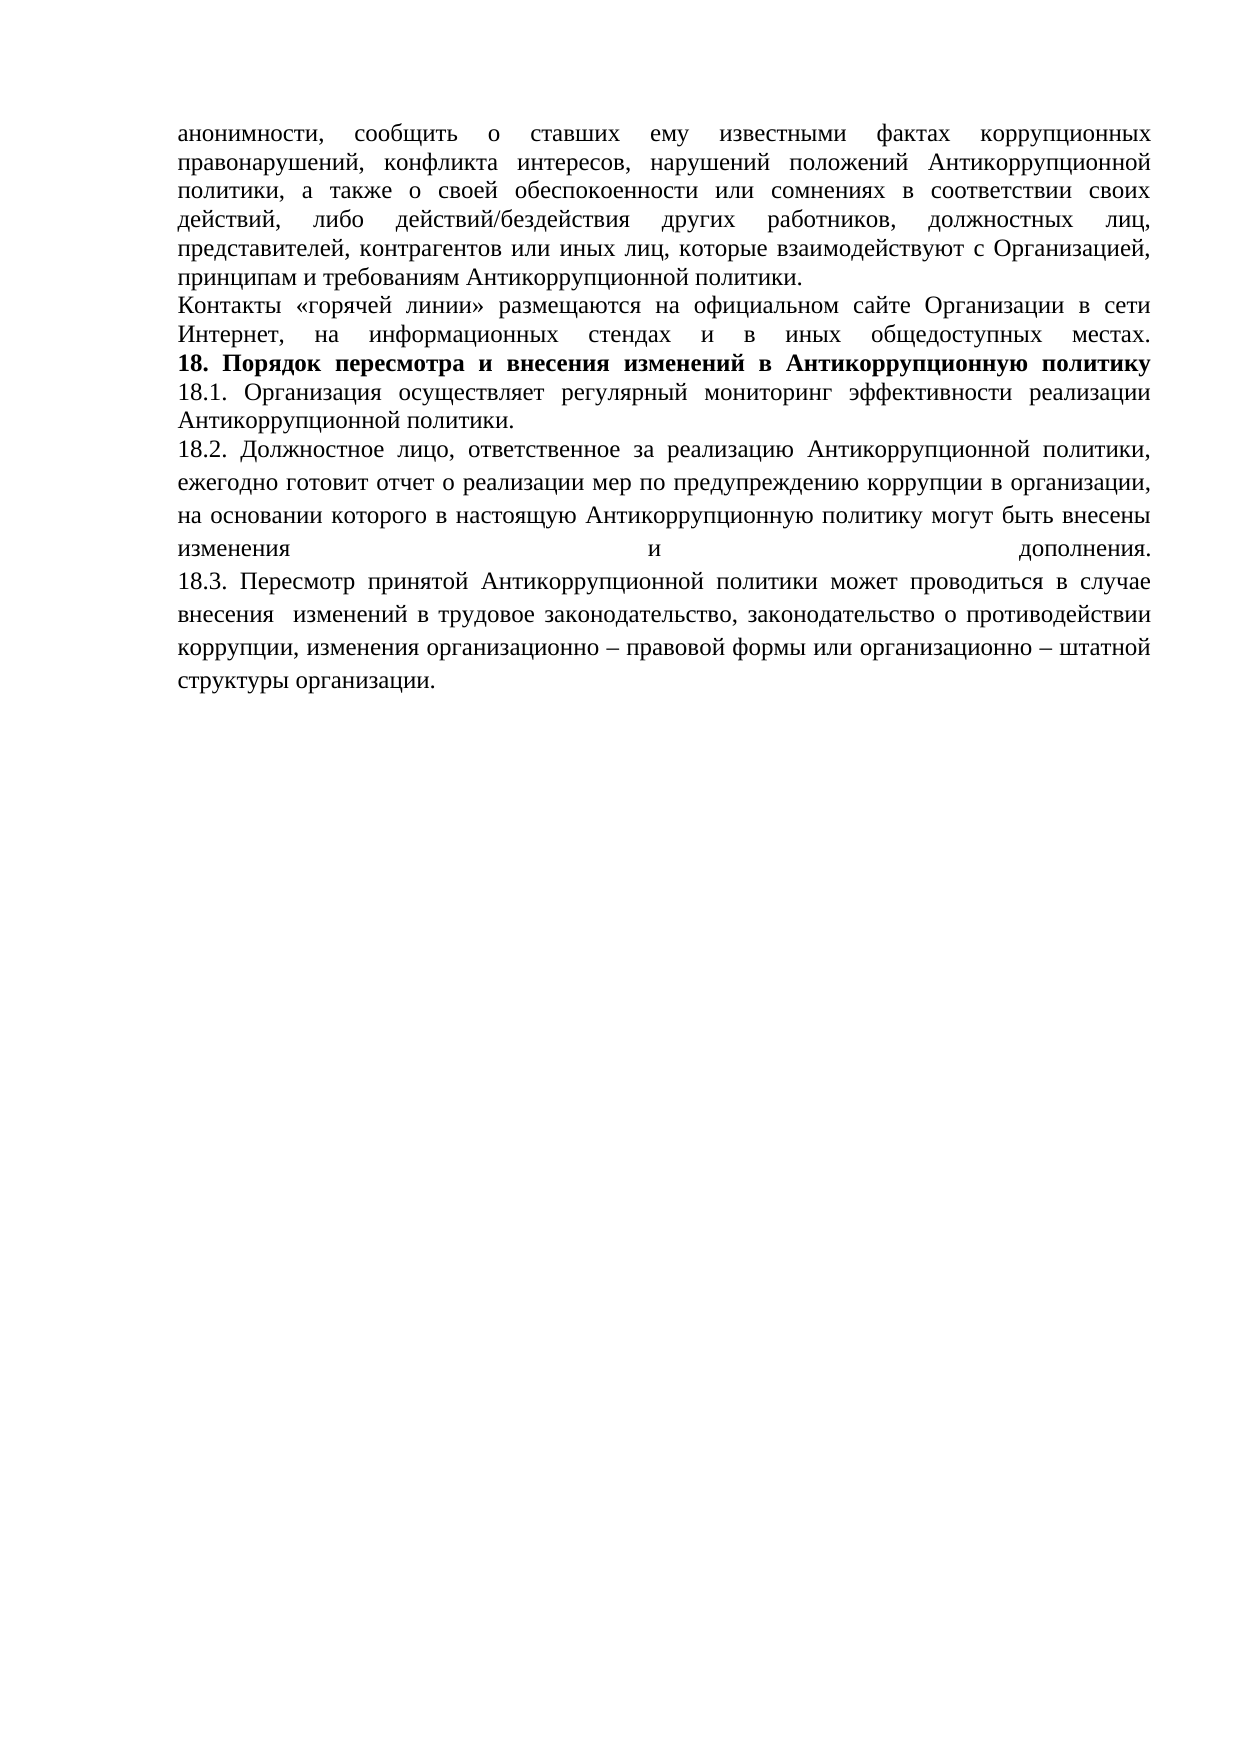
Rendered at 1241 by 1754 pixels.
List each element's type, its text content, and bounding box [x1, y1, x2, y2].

text Контакты «горячей линии» размещаются на официальном сайте Организации в сети Интернет, на информационных стендах и в иных общедоступных местах. 18. Порядок пересмотра и внесения изменений в Антикоррупционную политику 18.1. Организация осуществляет регулярный мониторинг эффективности реализации Антикоррупционной политики. [177, 291, 1152, 434]
text 18.2. Должностное лицо, ответственное за реализацию Антикоррупционной политики, ежегодно готовит отчет о реализации мер по предупреждению коррупции в организации, на основании которого в настоящую Антикоррупционную политику могут быть внесены изменения и дополнения. 18.3. Пересмотр принятой Антикоррупционной политики может проводиться в случае внесения изменений в трудовое законодательство, законодательство о противодействии коррупции, изменения организационно – правовой формы или организационно – штатной структуры организации. [177, 434, 1152, 694]
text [177, 118, 1152, 291]
